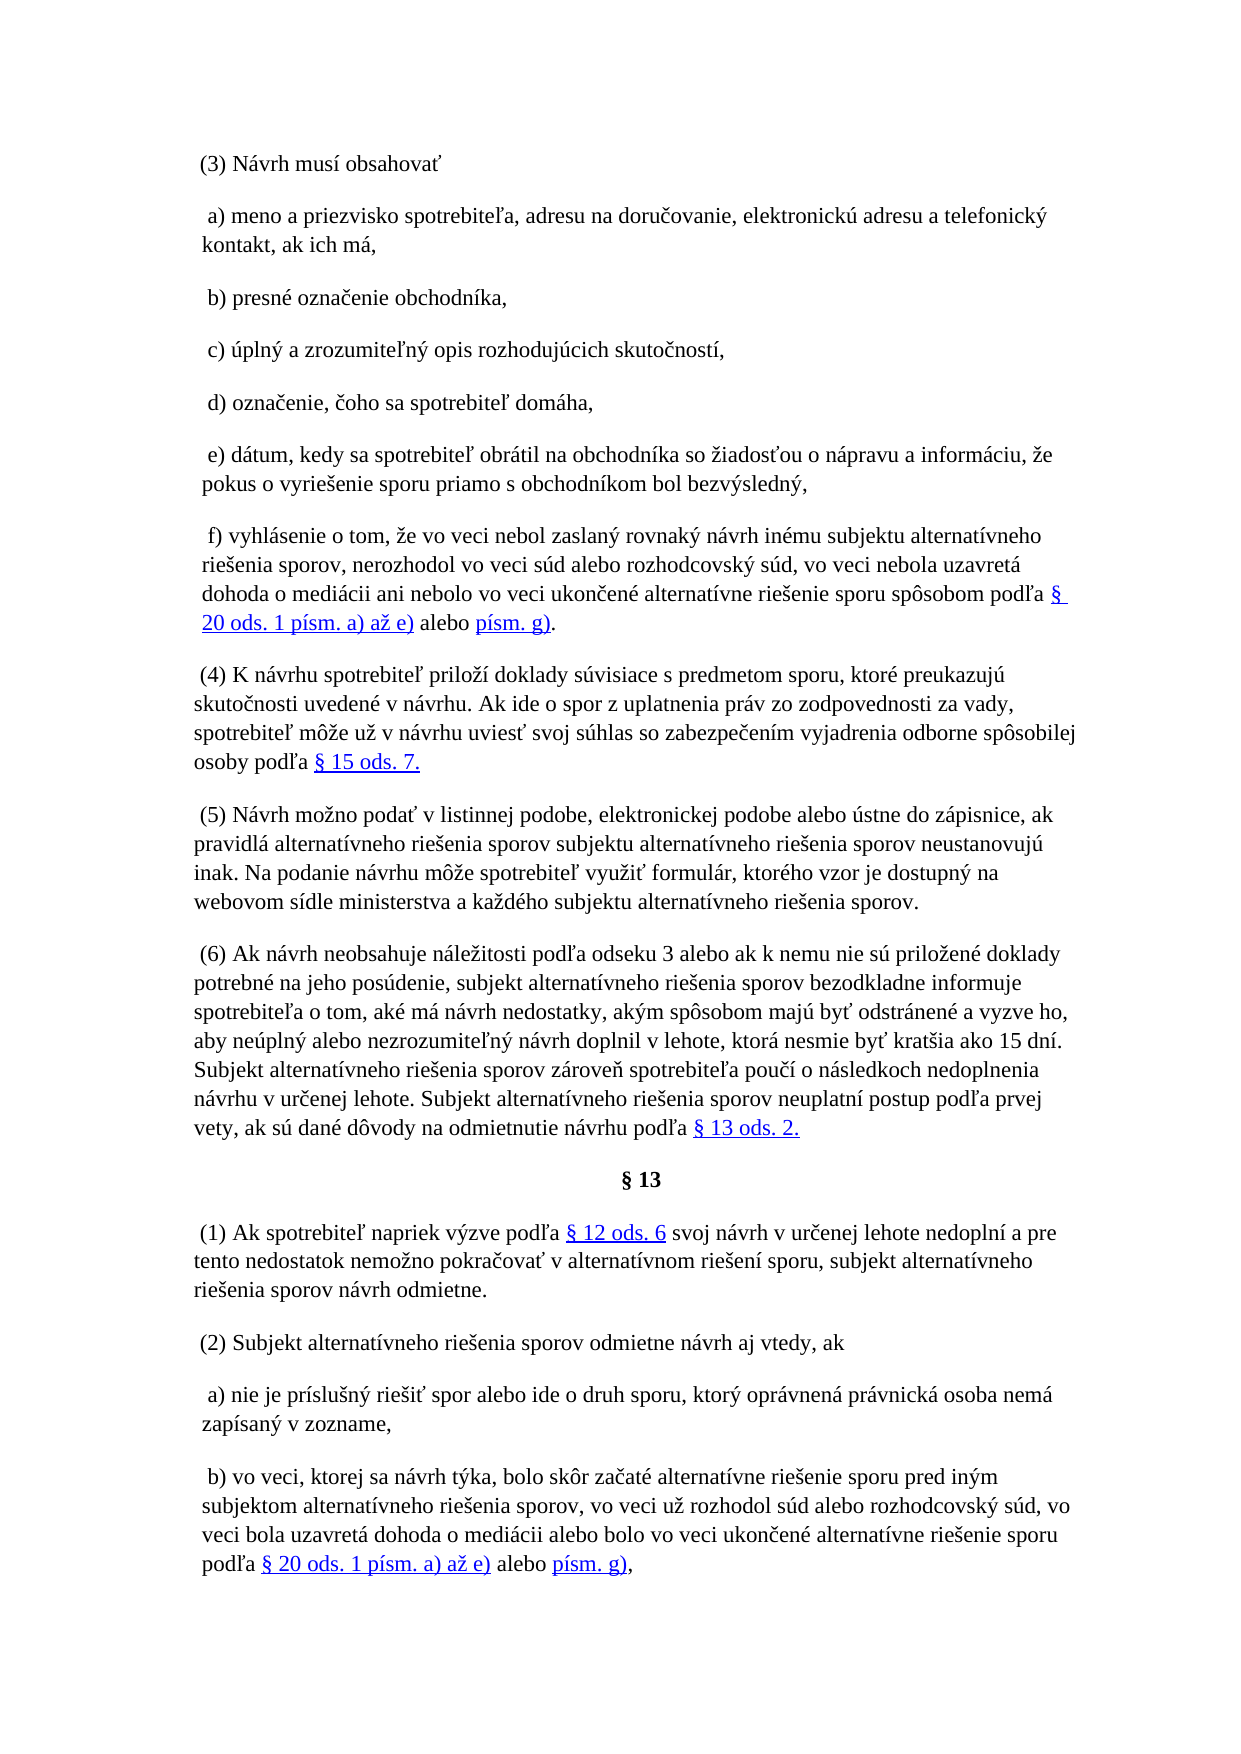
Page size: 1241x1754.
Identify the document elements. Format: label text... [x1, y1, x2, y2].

text (1) Ak spotrebiteľ napriek výzve podľa § 12 ods. 6 svoj návrh v určenej lehote nedoplní a pre tento nedostatok nemožno pokračovať v alternatívnom riešení sporu, subjekt alternatívneho riešenia sporov návrh odmietne. [194, 1219, 1090, 1303]
text (5) Návrh možno podať v listinnej podobe, elektronickej podobe alebo ústne do zápisnice, ak pravidlá alternatívneho riešenia sporov subjektu alternatívneho riešenia sporov neustanovujú inak. Na podanie návrhu môže spotrebiteľ využiť formulár, ktorého vzor je dostupný na webovom sídle ministerstva a každého subjektu alternatívneho riešenia sporov. [194, 801, 1090, 914]
text b) presné označenie obchodníka, [202, 284, 1090, 310]
text a) meno a priezvisko spotrebiteľa, adresu na doručovanie, elektronickú adresu a telefonický kontakt, ak ich má, [202, 202, 1090, 258]
text a) nie je príslušný riešiť spor alebo ide o druh sporu, ktorý oprávnená právnická osoba nemá zapísaný v zozname, [202, 1381, 1090, 1437]
text b) vo veci, ktorej sa návrh týka, bolo skôr začaté alternatívne riešenie sporu pred iným subjektom alternatívneho riešenia sporov, vo veci už rozhodol súd alebo rozhodcovský súd, vo veci bola uzavretá dohoda o mediácii alebo bolo vo veci ukončené alternatívne riešenie sporu podľa § 20 ods. 1 písm. a) až e) alebo písm. g), [202, 1463, 1090, 1576]
text f) vyhlásenie o tom, že vo veci nebol zaslaný rovnaký návrh inému subjektu alternatívneho riešenia sporov, nerozhodol vo veci súd alebo rozhodcovský súd, vo veci nebola uzavretá dohoda o mediácii ani nebolo vo veci ukončené alternatívne riešenie sporu spôsobom podľa § 20 ods. 1 písm. a) až e) alebo písm. g). [202, 522, 1090, 636]
text c) úplný a zrozumiteľný opis rozhodujúcich skutočností, [202, 336, 1090, 362]
text (3) Návrh musí obsahovať [194, 150, 1090, 176]
text (6) Ak návrh neobsahuje náležitosti podľa odseku 3 alebo ak k nemu nie sú priložené doklady potrebné na jeho posúdenie, subjekt alternatívneho riešenia sporov bezodkladne informuje spotrebiteľa o tom, aké má návrh nedostatky, akým spôsobom majú byť odstránené a vyzve ho, aby neúplný alebo nezrozumiteľný návrh doplnil v lehote, ktorá nesmie byť kratšia ako 15 dní. Subjekt alternatívneho riešenia sporov zároveň spotrebiteľa poučí o následkoch nedoplnenia návrhu v určenej lehote. Subjekt alternatívneho riešenia sporov neuplatní postup podľa prvej vety, ak sú dané dôvody na odmietnutie návrhu podľa § 13 ods. 2. [194, 940, 1090, 1140]
text d) označenie, čoho sa spotrebiteľ domáha, [202, 388, 1090, 415]
text e) dátum, kedy sa spotrebiteľ obrátil na obchodníka so žiadosťou o nápravu a informáciu, že pokus o vyriešenie sporu priamo s obchodníkom bol bezvýsledný, [202, 441, 1090, 496]
text (4) K návrhu spotrebiteľ priloží doklady súvisiace s predmetom sporu, ktoré preukazujú skutočnosti uvedené v návrhu. Ak ide o spor z uplatnenia práv zo zodpovednosti za vady, spotrebiteľ môže už v návrhu uviesť svoj súhlas so zabezpečením vyjadrenia odborne spôsobilej osoby podľa § 15 ods. 7. [194, 662, 1090, 775]
text (2) Subjekt alternatívneho riešenia sporov odmietne návrh aj vtedy, ak [194, 1329, 1090, 1355]
text § 13 [186, 1166, 1090, 1193]
